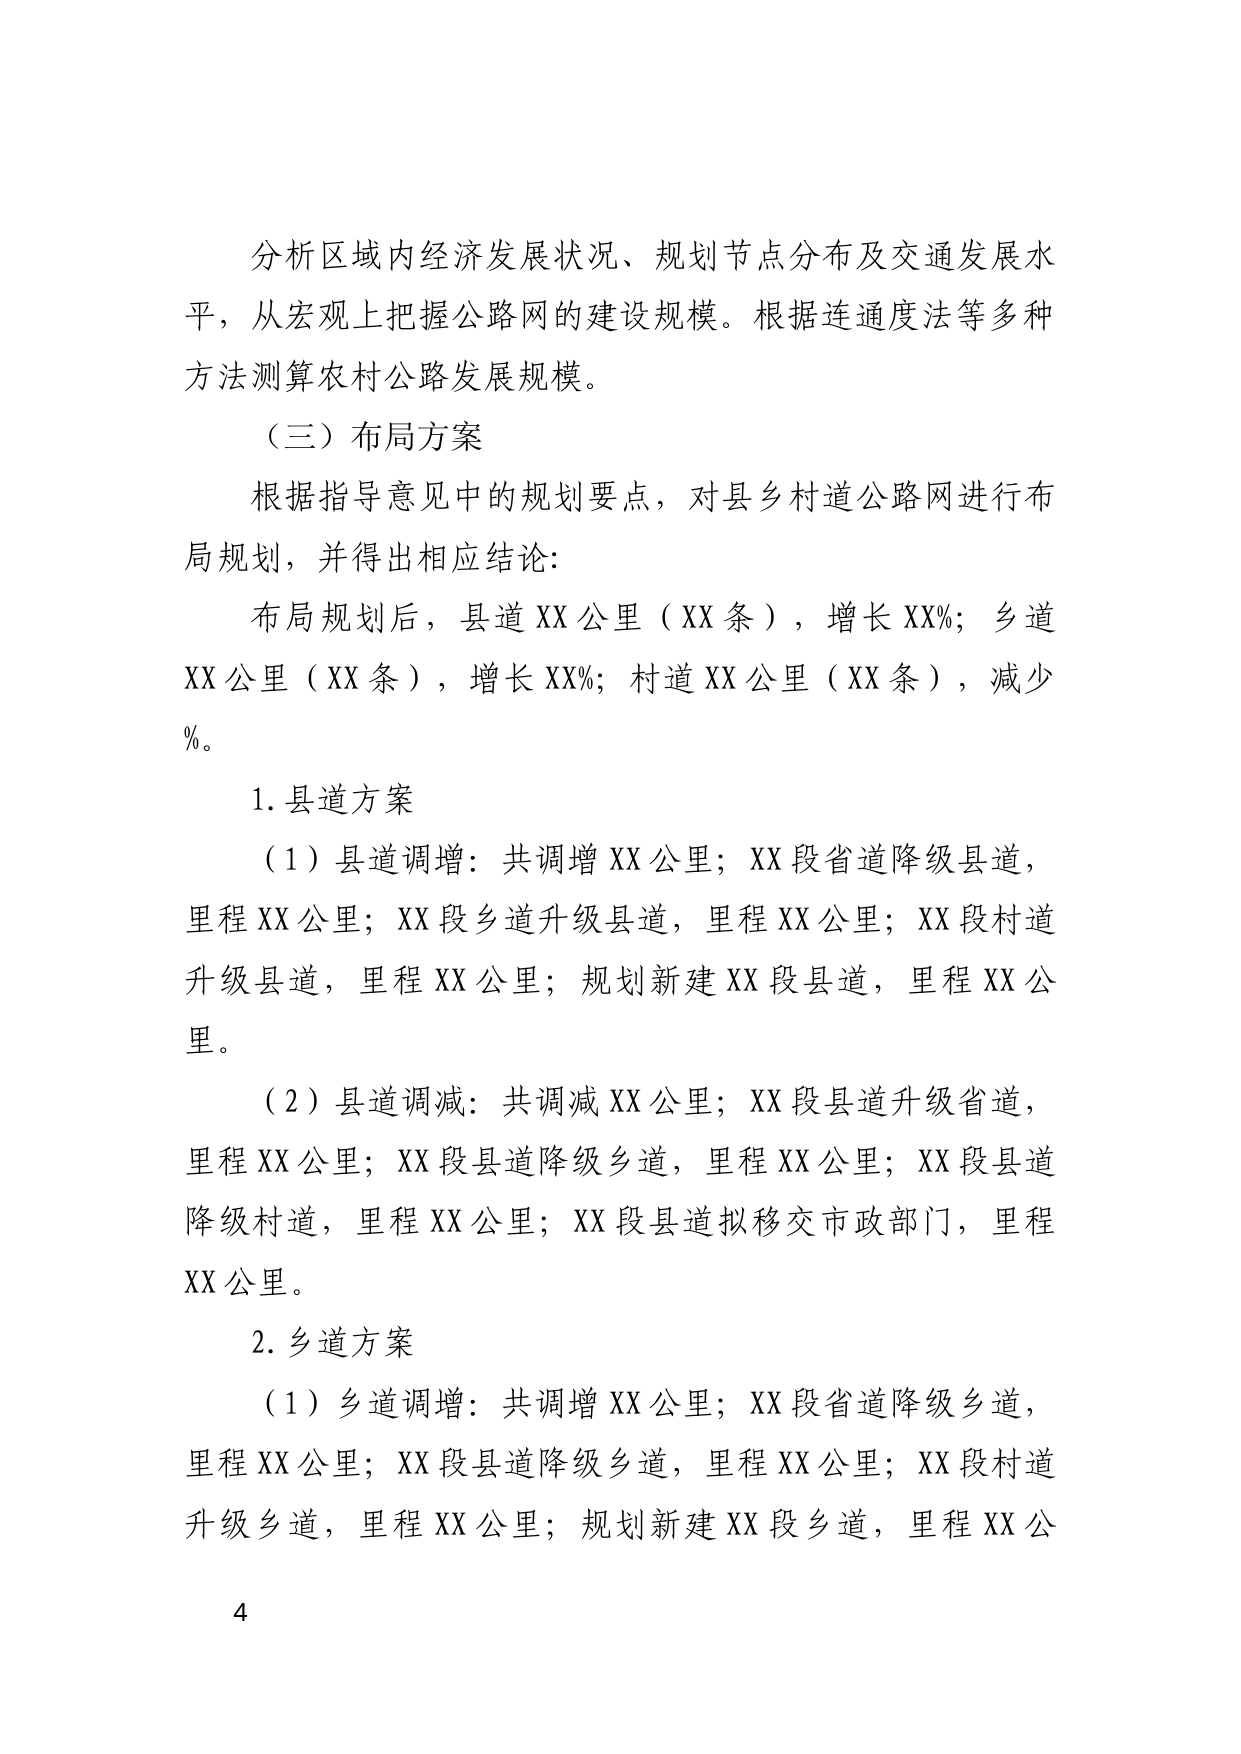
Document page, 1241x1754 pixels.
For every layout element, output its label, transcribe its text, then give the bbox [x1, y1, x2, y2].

text （1）县道调增：共调增XX公里；XX段省道降级县道，里程XX公里；XX段乡道升级县道，里程XX公里；XX段村道升级县道，里程XX公里；规划新建XX段县道，里程XX公里。 [183, 823, 1057, 1065]
text 1.县道方案 [183, 763, 1057, 823]
text 根据指导意见中的规划要点，对县乡村道公路网进行布局规划，并得出相应结论: [183, 461, 1057, 581]
text 2.乡道方案 [183, 1306, 1057, 1367]
text （2）县道调减：共调减XX公里；XX段县道升级省道，里程XX公里；XX段县道降级乡道，里程XX公里；XX段县道降级村道，里程XX公里；XX段县道拟移交市政部门，里程XX公里。 [183, 1065, 1057, 1306]
text 分析区域内经济发展状况、规划节点分布及交通发展水平，从宏观上把握公路网的建设规模。根据连通度法等多种方法测算农村公路发展规模。 [183, 219, 1057, 400]
text 布局规划后，县道XX公里（XX条），增长XX%；乡道XX公里（XX条），增长XX%；村道XX公里（XX条），减少%。 [183, 581, 1057, 763]
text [183, 1367, 1057, 1548]
text （三）布局方案 [183, 400, 1057, 461]
